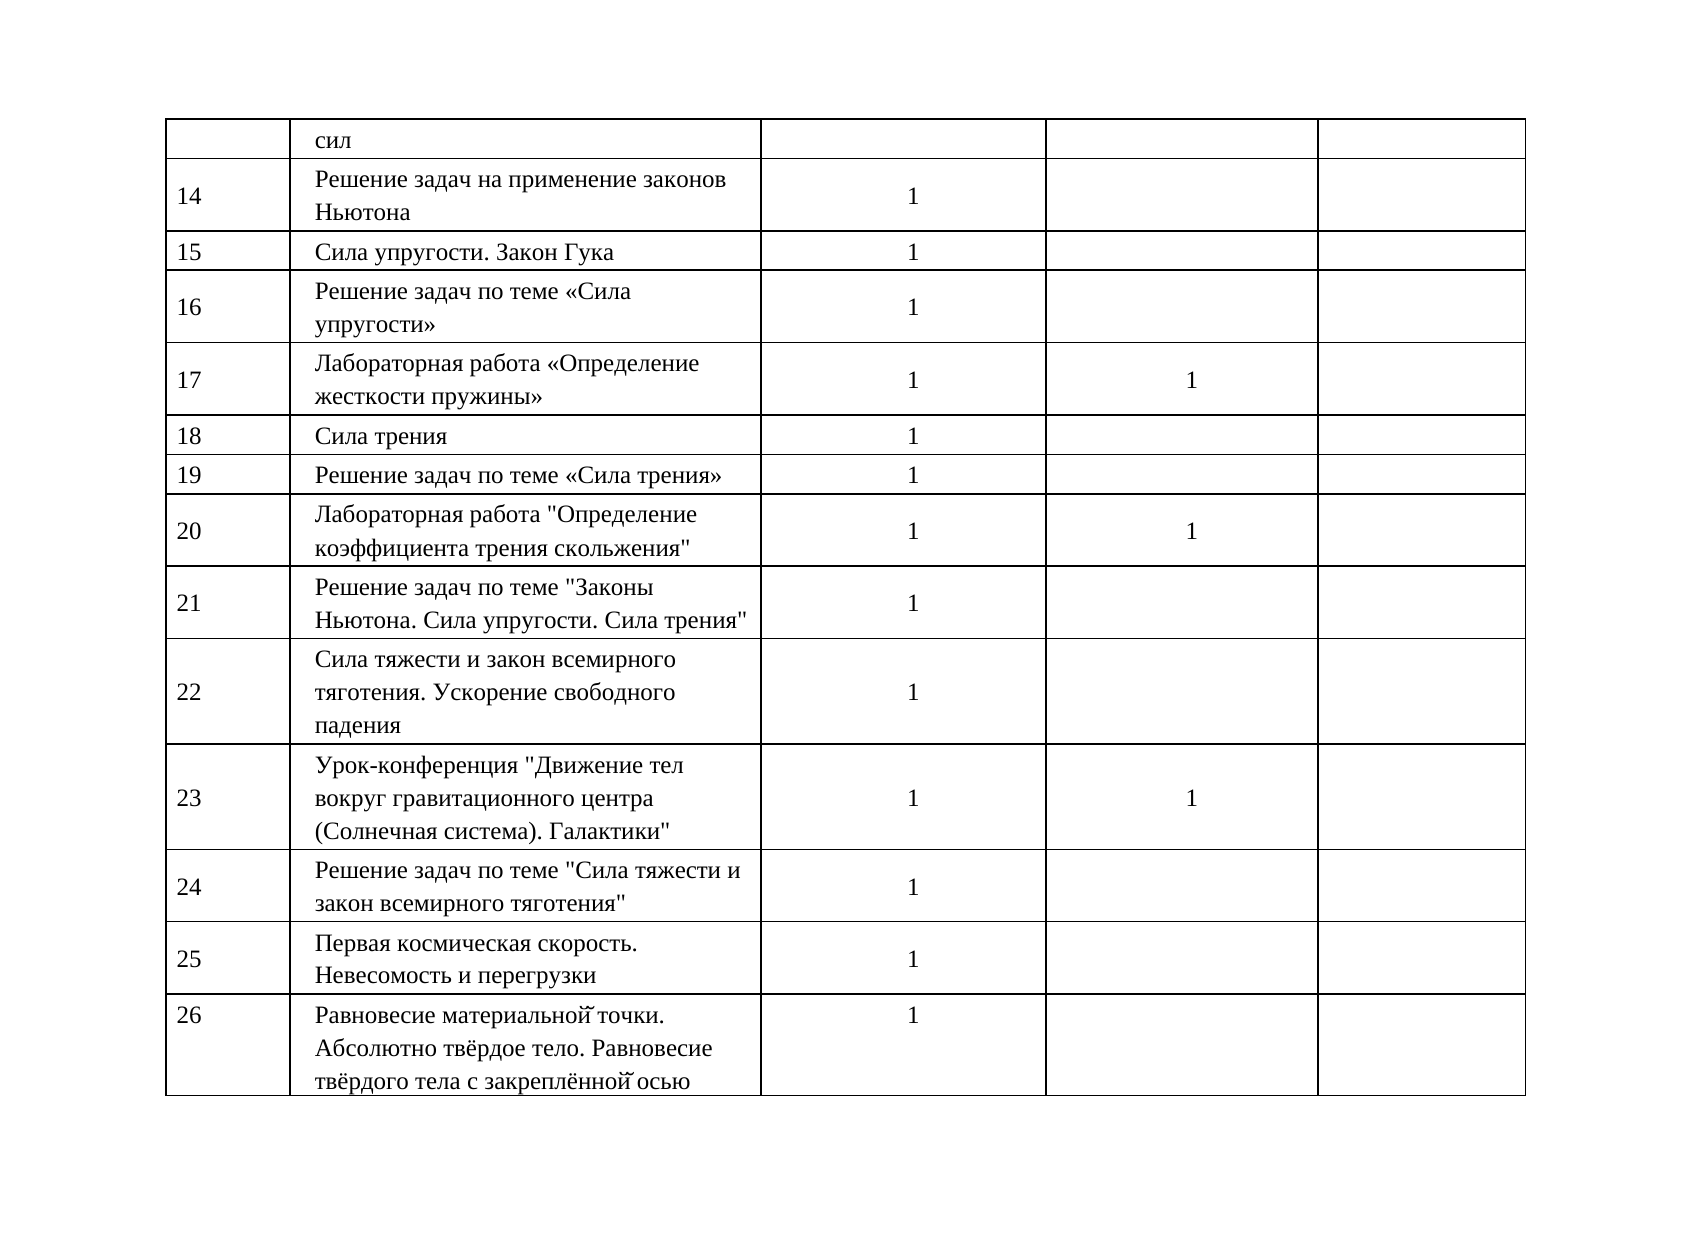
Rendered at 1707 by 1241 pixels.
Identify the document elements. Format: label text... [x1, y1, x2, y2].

table_cell 25 [167, 922, 289, 993]
table_cell [1319, 567, 1525, 638]
table_cell 1 [762, 995, 1045, 1095]
table_cell 14 [167, 159, 289, 230]
table_cell 16 [167, 271, 289, 342]
table_cell Лабораторная работа "Определение коэффициента трения скольжения" [291, 495, 760, 565]
table_cell 1 [762, 271, 1045, 342]
table_cell Решение задач по теме "Сила тяжести и закон всемирного тяготения" [291, 850, 760, 921]
table_cell Решение задач по теме «Сила трения» [291, 455, 760, 493]
table_cell 1 [762, 850, 1045, 921]
table_cell 1 [762, 120, 1045, 157]
table_cell 1 [762, 343, 1045, 414]
table_cell 1 [762, 455, 1045, 493]
table_cell 1 [762, 495, 1045, 565]
table_cell Решение задач на применение законов Ньютона [291, 159, 760, 230]
table_cell [1047, 850, 1317, 921]
table_cell Сила тяжести и закон всемирного тяготения. Ускорение свободного падения [291, 639, 760, 743]
table_cell 26 [167, 995, 289, 1095]
table_cell [1319, 416, 1525, 453]
table_cell [1319, 995, 1525, 1095]
table_cell 1 [1047, 745, 1317, 848]
table_cell Сила упругости. Закон Гука [291, 232, 760, 269]
table_cell 1 [762, 232, 1045, 269]
table_cell [1047, 639, 1317, 743]
table_cell 22 [167, 639, 289, 743]
table_cell 1 [762, 567, 1045, 638]
table_cell 13 [167, 120, 289, 157]
table_cell 24 [167, 850, 289, 921]
table_cell [1047, 922, 1317, 993]
table_cell [1047, 416, 1317, 453]
table_cell 1 [762, 416, 1045, 453]
table_cell 19 [167, 455, 289, 493]
table_cell [1319, 639, 1525, 743]
table_cell 21 [167, 567, 289, 638]
table_cell 23 [167, 745, 289, 848]
table_cell 1 [1047, 343, 1317, 414]
table_cell [1319, 343, 1525, 414]
table_cell 1 [1047, 495, 1317, 565]
table_cell [1319, 455, 1525, 493]
table_cell 18 [167, 416, 289, 453]
table_cell Решение задач по теме "Законы Ньютона. Сила упругости. Сила трения" [291, 567, 760, 638]
table_cell 1 [762, 745, 1045, 848]
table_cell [291, 120, 760, 157]
table_cell 17 [167, 343, 289, 414]
table_cell 1 [762, 159, 1045, 230]
table_cell [1319, 271, 1525, 342]
table_cell Первая космическая скорость. Невесомость и перегрузки [291, 922, 760, 993]
table_cell Урок-конференция "Движение тел вокруг гравитационного центра (Солнечная система). Галактики" [291, 745, 760, 848]
table_cell [1319, 850, 1525, 921]
table_cell 15 [167, 232, 289, 269]
table_cell [1319, 232, 1525, 269]
table_cell 1 [762, 639, 1045, 743]
table_cell [1319, 120, 1525, 157]
table_cell Сила трения [291, 416, 760, 453]
table_cell Лабораторная работа «Определение жесткости пружины» [291, 343, 760, 414]
table_cell [1047, 232, 1317, 269]
table_cell Решение задач по теме «Сила упругости» [291, 271, 760, 342]
table_cell [1047, 567, 1317, 638]
table_cell [1319, 495, 1525, 565]
table_cell [1319, 159, 1525, 230]
table_cell 20 [167, 495, 289, 565]
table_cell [291, 995, 760, 1095]
table_cell 1 [762, 922, 1045, 993]
table_cell [1047, 995, 1317, 1095]
table_cell [1047, 120, 1317, 157]
table_cell [1047, 455, 1317, 493]
table_cell [1047, 159, 1317, 230]
table_cell [1047, 271, 1317, 342]
table_cell [1319, 922, 1525, 993]
table_cell [1319, 745, 1525, 848]
